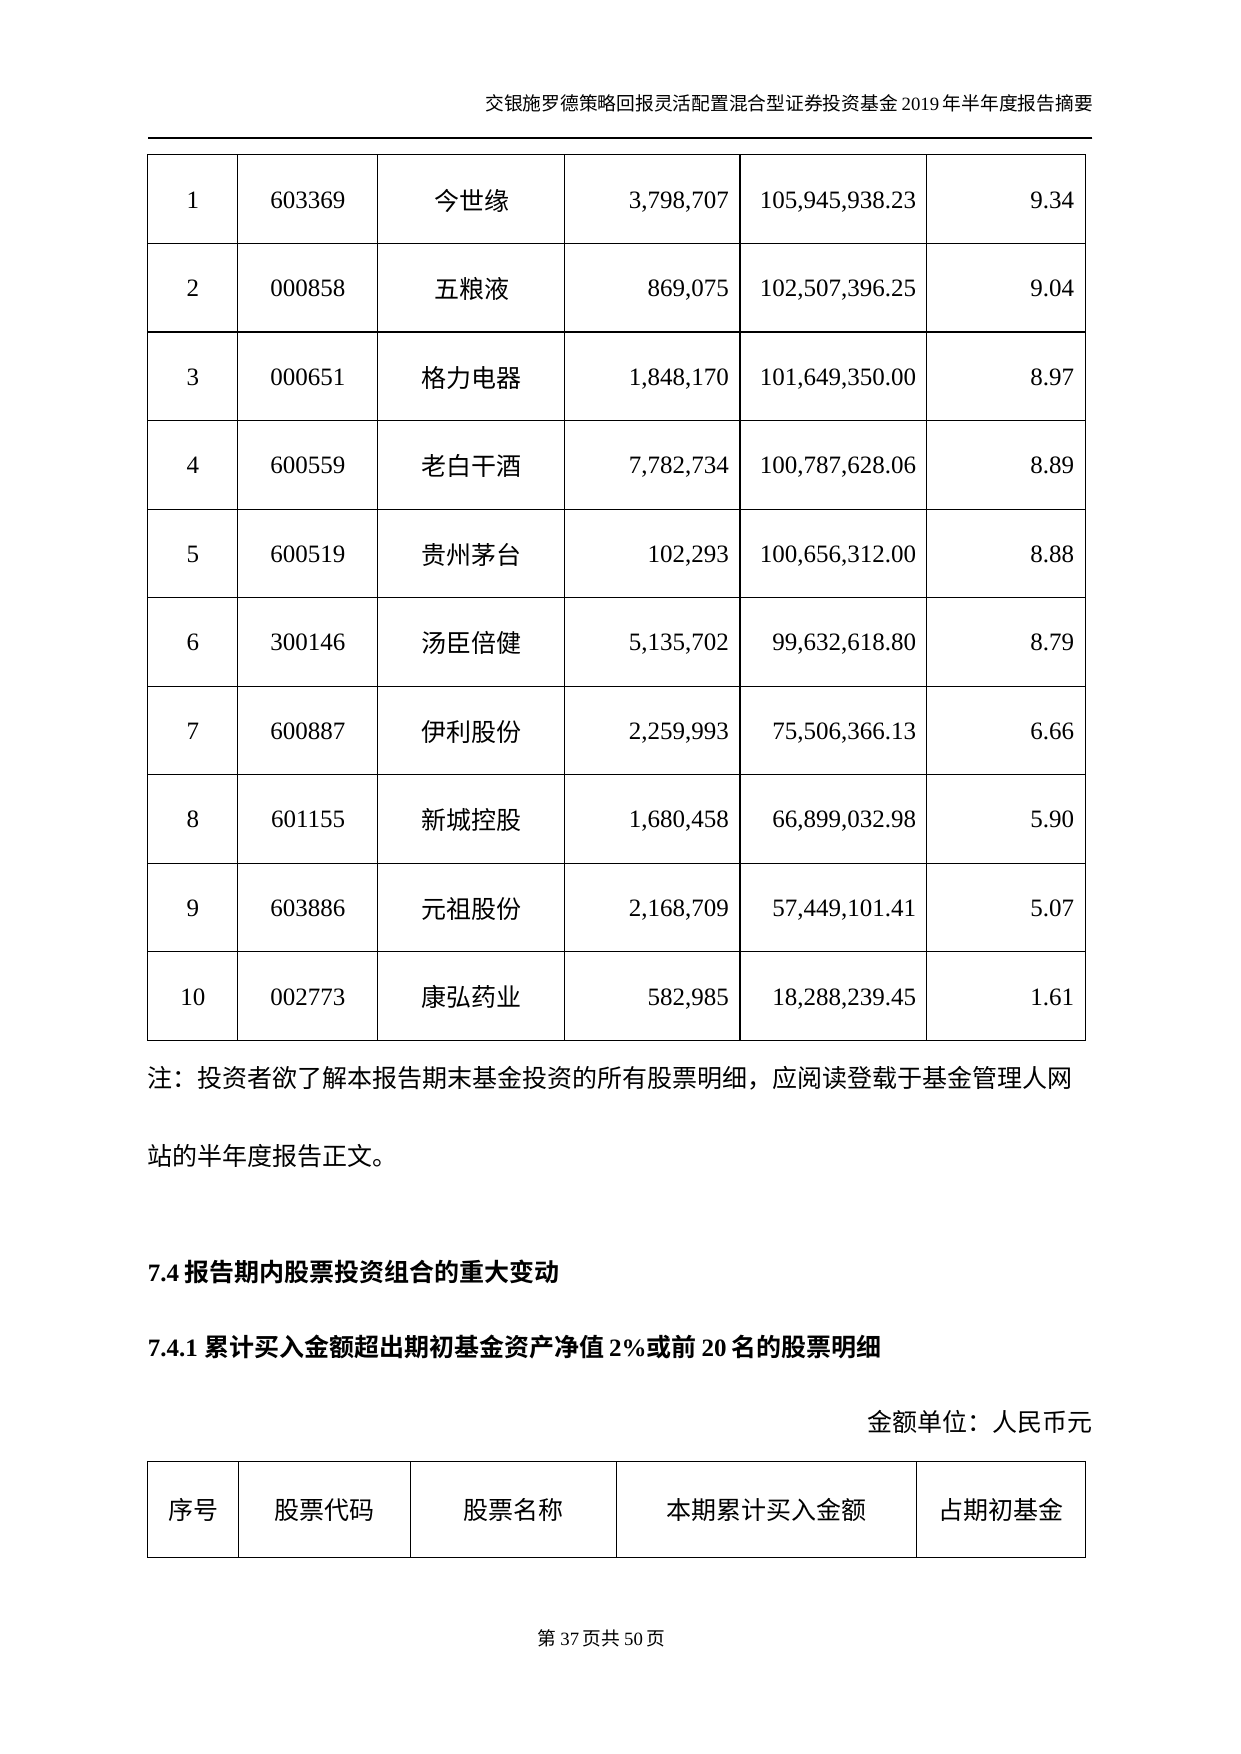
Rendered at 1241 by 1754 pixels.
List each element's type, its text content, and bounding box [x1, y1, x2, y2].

table_cell 105,945,938.23 [741, 155, 926, 243]
table_cell 600887 [238, 687, 377, 774]
table_cell 5.90 [927, 775, 1085, 863]
table_cell 000858 [238, 244, 377, 331]
table_cell 002773 [238, 952, 377, 1040]
table_cell 1,680,458 [565, 775, 739, 863]
table_cell 5 [148, 510, 237, 597]
table_cell 康弘药业 [378, 952, 564, 1040]
table_cell 66,899,032.98 [741, 775, 926, 863]
table_cell 8.97 [927, 333, 1085, 420]
table_cell 6 [148, 598, 237, 686]
table_cell 3,798,707 [565, 155, 739, 243]
table_cell 18,288,239.45 [741, 952, 926, 1040]
table_cell 000651 [238, 333, 377, 420]
table_cell 5,135,702 [565, 598, 739, 686]
table_cell 2,259,993 [565, 687, 739, 774]
table_cell 603886 [238, 864, 377, 951]
table_cell 57,449,101.41 [741, 864, 926, 951]
table_cell 75,506,366.13 [741, 687, 926, 774]
text 7.4.1 累计买入金额超出期初基金资产净值2%或前20名的股票明细 [148, 1313, 1092, 1378]
table_cell 9.34 [927, 155, 1085, 243]
table_cell 新城控股 [378, 775, 564, 863]
table_cell 9 [148, 864, 237, 951]
table_cell 102,507,396.25 [741, 244, 926, 331]
table_cell 3 [148, 333, 237, 420]
table_cell 汤臣倍健 [378, 598, 564, 686]
table_header 序号 [148, 1462, 238, 1557]
table_cell 600519 [238, 510, 377, 597]
table_cell 100,656,312.00 [741, 510, 926, 597]
table_cell 869,075 [565, 244, 739, 331]
table_cell 1.61 [927, 952, 1085, 1040]
table_header 占期初基金资产净值比例（％） [917, 1462, 1085, 1557]
table_cell 9.04 [927, 244, 1085, 331]
table_cell 老白干酒 [378, 421, 564, 508]
table_cell 格力电器 [378, 333, 564, 420]
text 金额单位：人民币元 [149, 1388, 1092, 1453]
table_cell 5.07 [927, 864, 1085, 951]
table_cell 伊利股份 [378, 687, 564, 774]
text 注：投资者欲了解本报告期末基金投资的所有股票明细，应阅读登载于基金管理人网站的半年度报告正文。 [148, 1044, 1092, 1187]
table_cell 300146 [238, 598, 377, 686]
table_cell 1 [148, 155, 237, 243]
table_cell 8.89 [927, 421, 1085, 508]
table_cell 1,848,170 [565, 333, 739, 420]
table_cell 7 [148, 687, 237, 774]
table_cell 7,782,734 [565, 421, 739, 508]
table_cell 2,168,709 [565, 864, 739, 951]
table_cell 10 [148, 952, 237, 1040]
table_cell 4 [148, 421, 237, 508]
table_header 股票代码 [239, 1462, 410, 1557]
table_cell 99,632,618.80 [741, 598, 926, 686]
table_cell 8.88 [927, 510, 1085, 597]
table_cell 2 [148, 244, 237, 331]
table_cell 8 [148, 775, 237, 863]
table_cell 6.66 [927, 687, 1085, 774]
table_cell 五粮液 [378, 244, 564, 331]
table_cell 今世缘 [378, 155, 564, 243]
table_cell 603369 [238, 155, 377, 243]
table_cell 102,293 [565, 510, 739, 597]
table_cell 600559 [238, 421, 377, 508]
table_cell 8.79 [927, 598, 1085, 686]
table_cell 贵州茅台 [378, 510, 564, 597]
table_cell 601155 [238, 775, 377, 863]
table_header 股票名称 [411, 1462, 616, 1557]
table_cell 582,985 [565, 952, 739, 1040]
table_cell 101,649,350.00 [741, 333, 926, 420]
table_header 本期累计买入金额 [617, 1462, 916, 1557]
subtitle 7.4报告期内股票投资组合的重大变动 [148, 1238, 1092, 1303]
table_cell 元祖股份 [378, 864, 564, 951]
table_cell 100,787,628.06 [741, 421, 926, 508]
